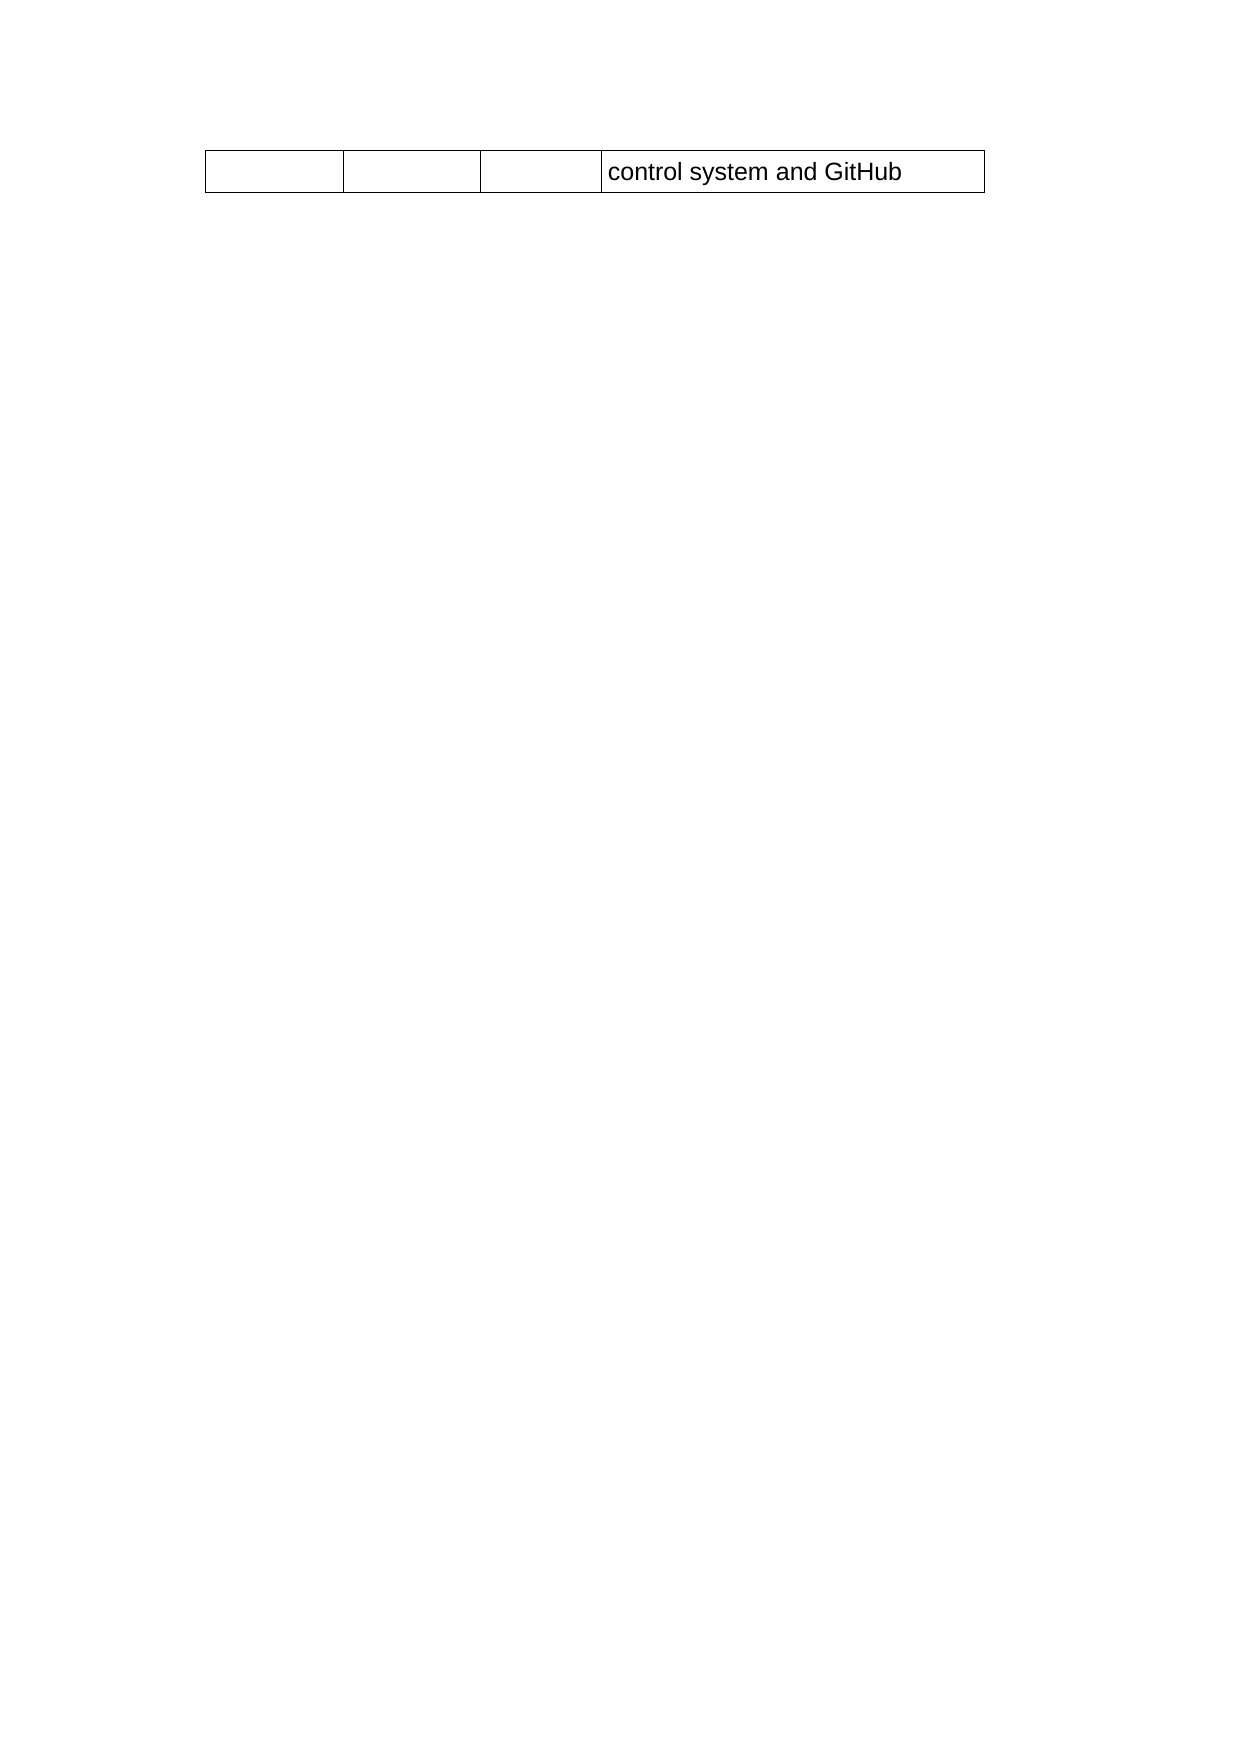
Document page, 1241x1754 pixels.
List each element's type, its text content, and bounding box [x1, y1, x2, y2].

table_cell Preferred [481, 151, 601, 192]
table_cell [206, 151, 343, 192]
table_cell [602, 151, 984, 192]
table_cell 1 [344, 151, 480, 192]
